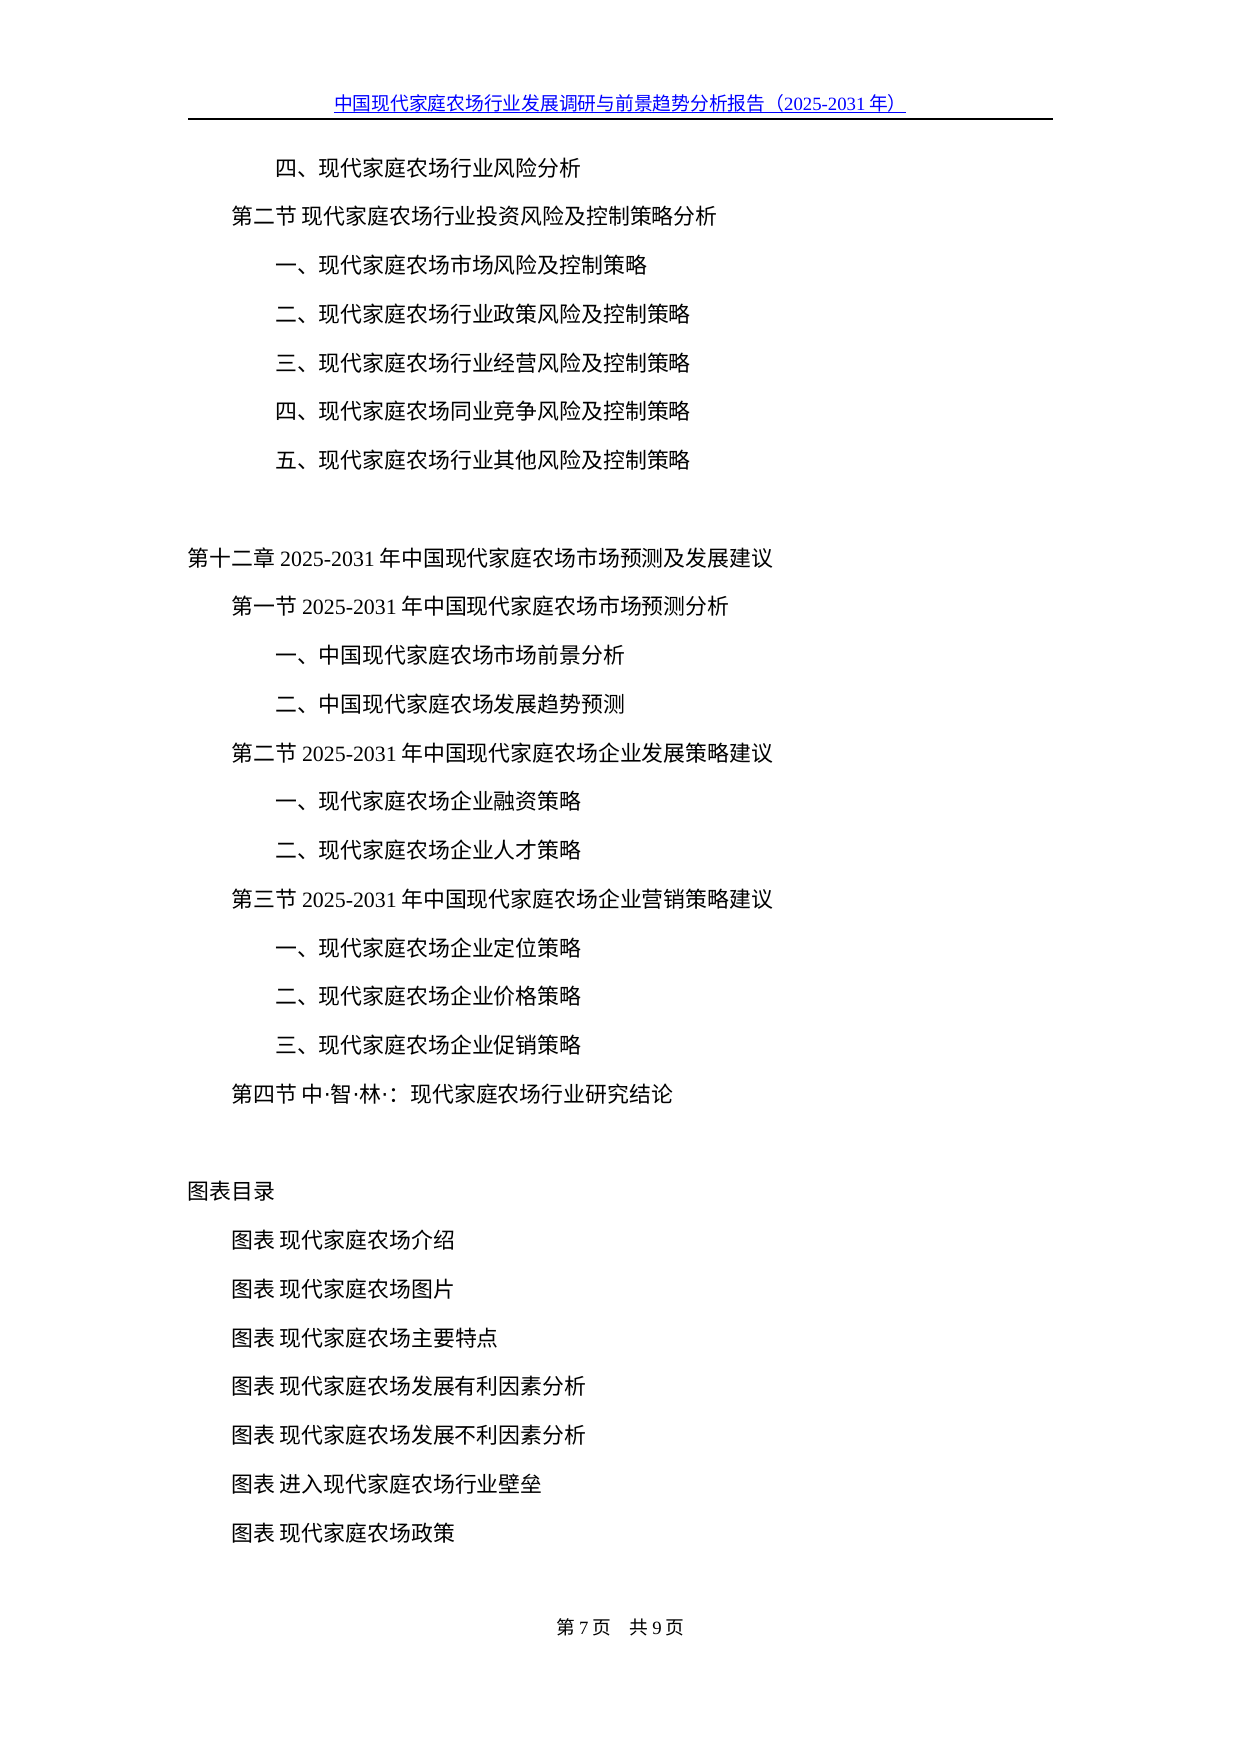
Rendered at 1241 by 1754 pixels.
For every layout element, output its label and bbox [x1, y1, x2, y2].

text [187, 150, 1053, 1548]
